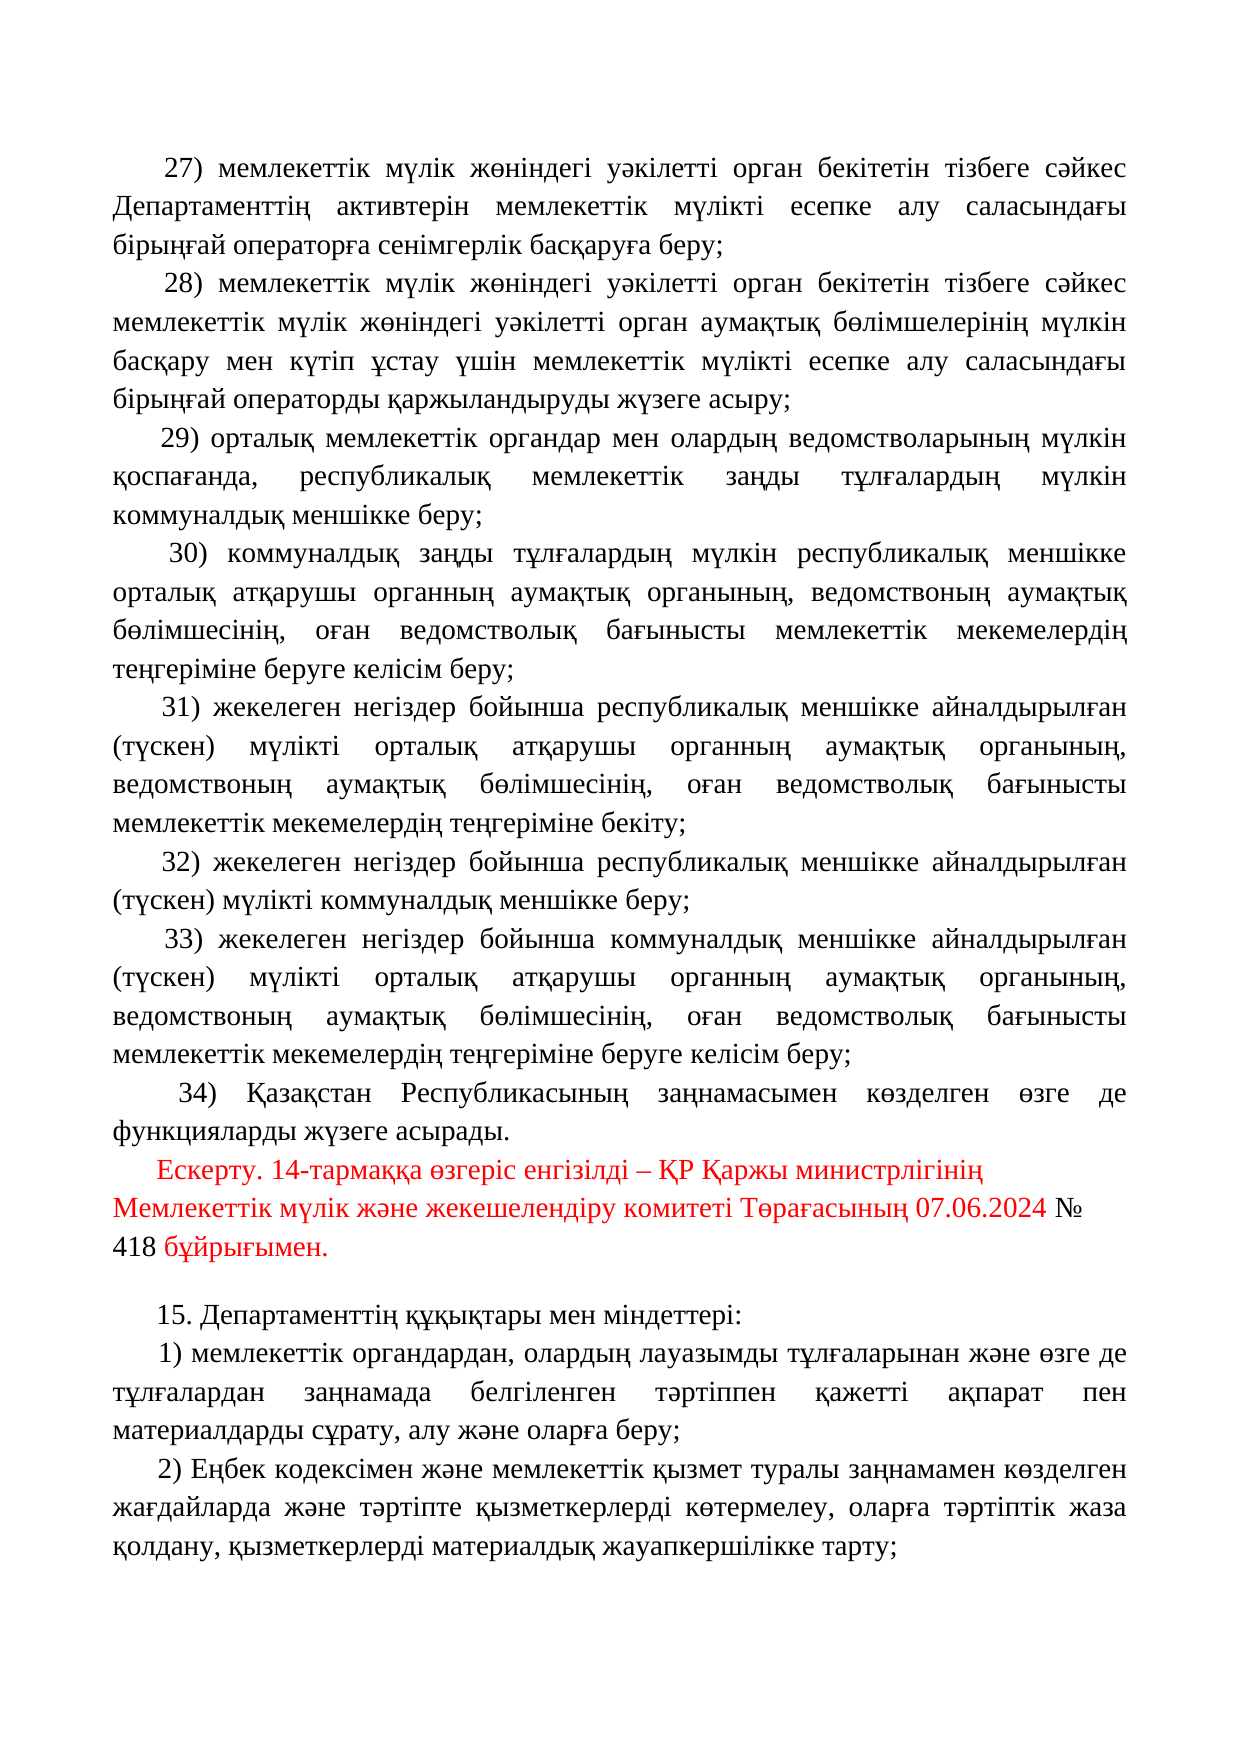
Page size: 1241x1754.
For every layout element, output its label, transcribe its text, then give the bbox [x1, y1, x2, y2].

text 28) мемлекеттік мүлік жөніндегі уәкілетті орган бекітетін тізбеге сәйкес мемлекеттік мүлік жөніндегі уәкілетті орган аумақтық бөлімшелерінің мүлкін басқару мен күтіп ұстау үшін мемлекеттік мүлікті есепке алу саласындағы бірыңғай операторды қаржыландыруды жүзеге асыру; [112, 266, 1128, 415]
text 15. Департаменттің құқықтары мен міндеттері: [112, 1297, 1128, 1330]
text 34) Қазақстан Республикасының заңнамасымен көзделген өзге де функцияларды жүзеге асырады. [112, 1075, 1128, 1147]
text 27) мемлекеттік мүлік жөніндегі уәкілетті орган бекітетін тізбеге сәйкес Департаменттің активтерін мемлекеттік мүлікті есепке алу саласындағы бірыңғай операторға сенімгерлік басқаруға беру; [112, 150, 1128, 261]
text 1) мемлекеттік органдардан, олардың лауазымды тұлғаларынан және өзге де тұлғалардан заңнамада белгіленген тәртіппен қажетті ақпарат пен материалдарды сұрату, алу және оларға беру; [112, 1335, 1128, 1446]
text 32) жекелеген негіздер бойынша республикалық меншікке айналдырылған (түскен) мүлікті коммуналдық меншікке беру; [112, 844, 1128, 916]
text Ескерту. 14-тармаққа өзгеріс енгізілді – ҚР Қаржы министрлігінің Мемлекеттік мүлік және жекешелендіру комитеті Төрағасының 07.06.2024 № 418 бұйрығымен. [112, 1152, 1128, 1293]
text 30) коммуналдық заңды тұлғалардың мүлкін республикалық меншікке орталық атқарушы органның аумақтық органының, ведомствоның аумақтық бөлімшесінің, оған ведомстволық бағынысты мемлекеттік мекемелердің теңгеріміне беруге келісім беру; [112, 535, 1128, 684]
text 2) Еңбек кодексімен және мемлекеттік қызмет туралы заңнамамен көзделген жағдайларда және тәртіпте қызметкерлерді көтермелеу, оларға тәртіптік жаза қолдану, қызметкерлерді материалдық жауапкершілікке тарту; [112, 1451, 1128, 1562]
text 33) жекелеген негіздер бойынша коммуналдық меншікке айналдырылған (түскен) мүлікті орталық атқарушы органның аумақтық органының, ведомствоның аумақтық бөлімшесінің, оған ведомстволық бағынысты мемлекеттік мекемелердің теңгеріміне беруге келісім беру; [112, 921, 1128, 1070]
text 31) жекелеген негіздер бойынша республикалық меншікке айналдырылған (түскен) мүлікті орталық атқарушы органның аумақтық органының, ведомствоның аумақтық бөлімшесінің, оған ведомстволық бағынысты мемлекеттік мекемелердің теңгеріміне бекіту; [112, 689, 1128, 839]
text 29) орталық мемлекеттік органдар мен олардың ведомстволарының мүлкін қоспағанда, республикалық мемлекеттік заңды тұлғалардың мүлкін коммуналдық меншікке беру; [112, 420, 1128, 530]
